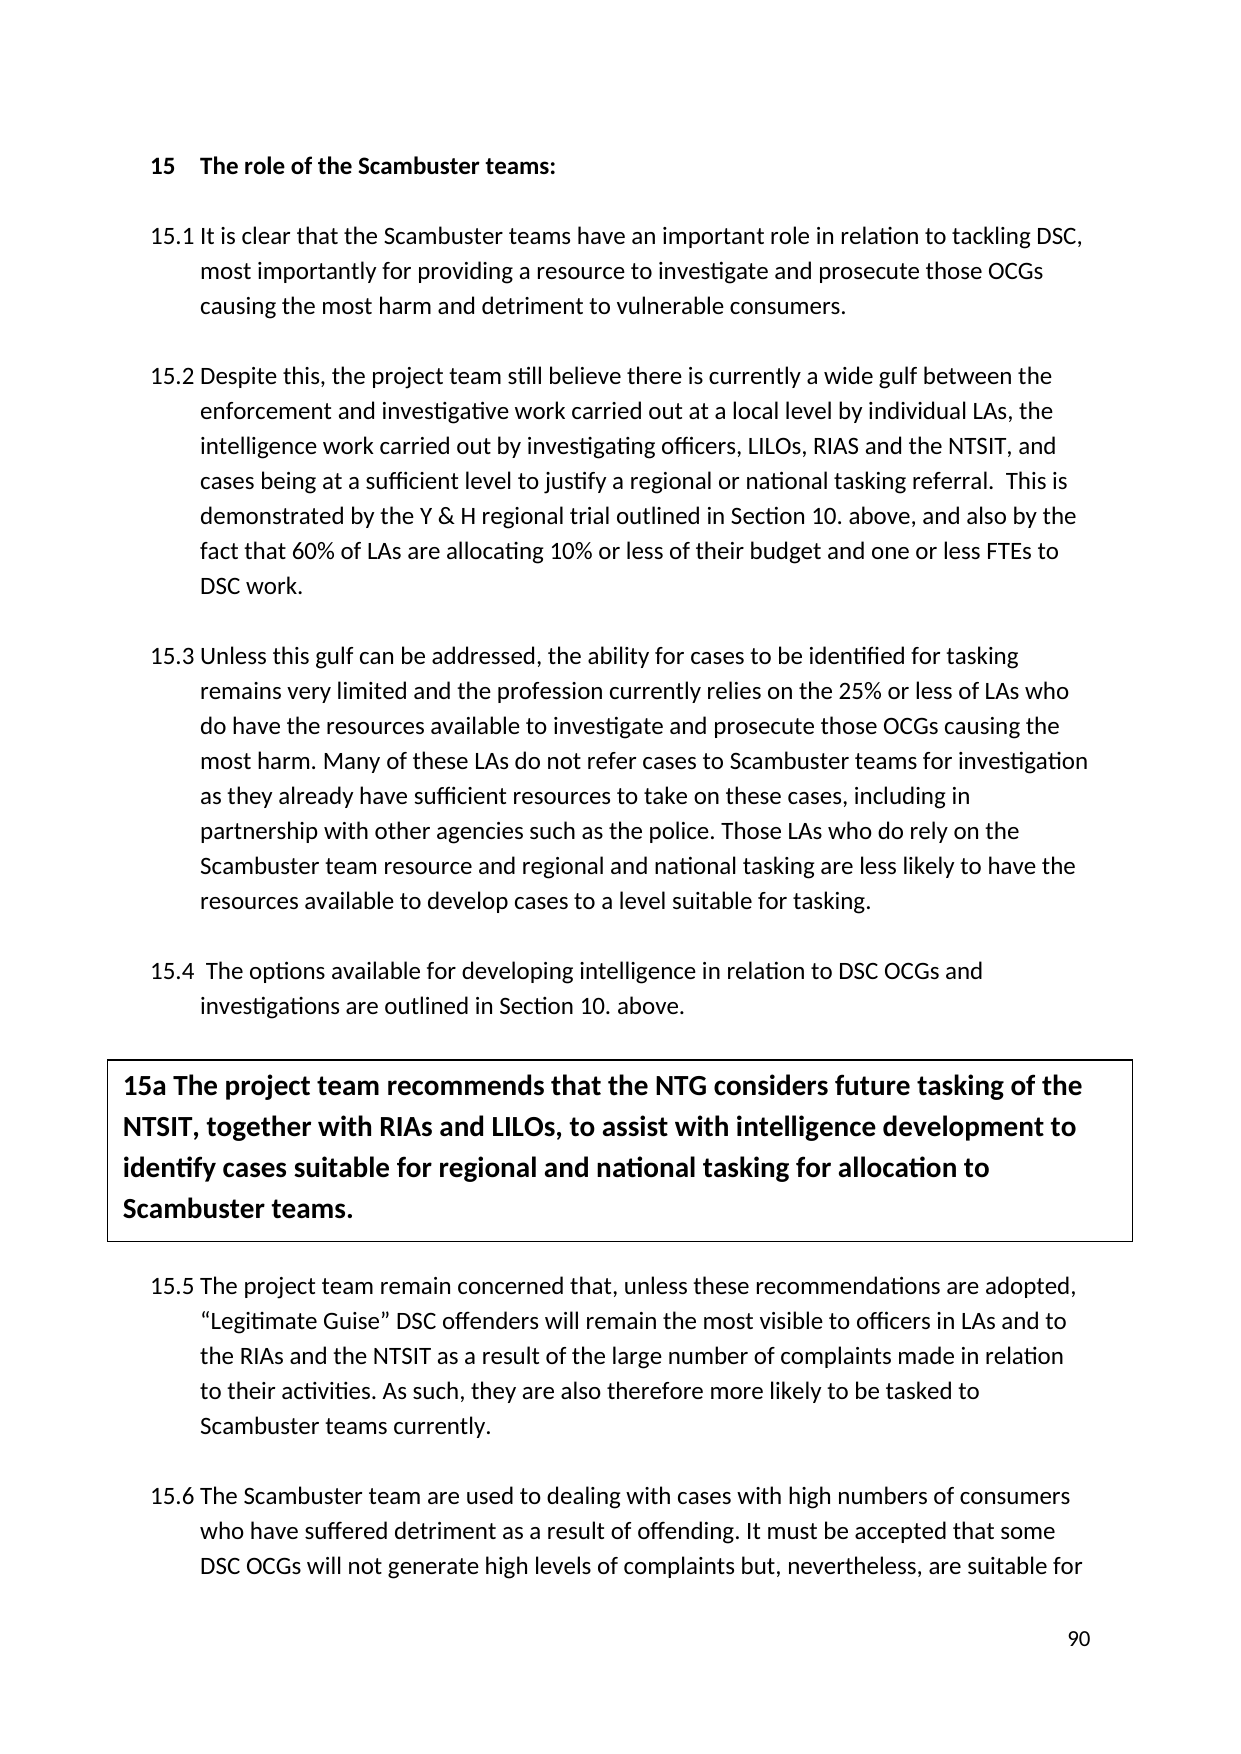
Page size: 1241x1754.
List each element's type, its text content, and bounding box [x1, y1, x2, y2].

list The options available for developing intelligence in relation to DSC OCGs and investigations are outlined in Section 10. above. [150, 955, 1090, 1021]
list Despite this, the project team still believe there is currently a wide gulf between the enforcement and investigative work carried out at a local level by individual LAs, the intelligence work carried out by investigating officers, LILOs, RIAS and the NTSIT, and cases being at a sufficient level to justify a regional or national tasking referral. This is demonstrated by the Y & H regional trial outlined in Section 10. above, and also by the fact that 60% of LAs are allocating 10% or less of their budget and one or less FTEs to DSC work. [150, 360, 1090, 601]
list Unless this gulf can be addressed, the ability for cases to be identified for tasking remains very limited and the profession currently relies on the 25% or less of LAs who do have the resources available to investigate and prosecute those OCGs causing the most harm. Many of these LAs do not refer cases to Scambuster teams for investigation as they already have sufficient resources to take on these cases, including in partnership with other agencies such as the police. Those LAs who do rely on the Scambuster team resource and regional and national tasking are less likely to have the resources available to develop cases to a level suitable for tasking. [150, 640, 1090, 916]
list The project team remain concerned that, unless these recommendations are adopted, “Legitimate Guise” DSC offenders will remain the most visible to officers in LAs and to the RIAs and the NTSIT as a result of the large number of complaints made in relation to their activities. As such, they are also therefore more likely to be tasked to Scambuster teams currently. [150, 1270, 1090, 1441]
list It is clear that the Scambuster teams have an important role in relation to tackling DSC, most importantly for providing a resource to investigate and prosecute those OCGs causing the most harm and detriment to vulnerable consumers. [150, 220, 1090, 321]
list The role of the Scambuster teams: [150, 150, 1090, 181]
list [150, 1480, 1090, 1581]
